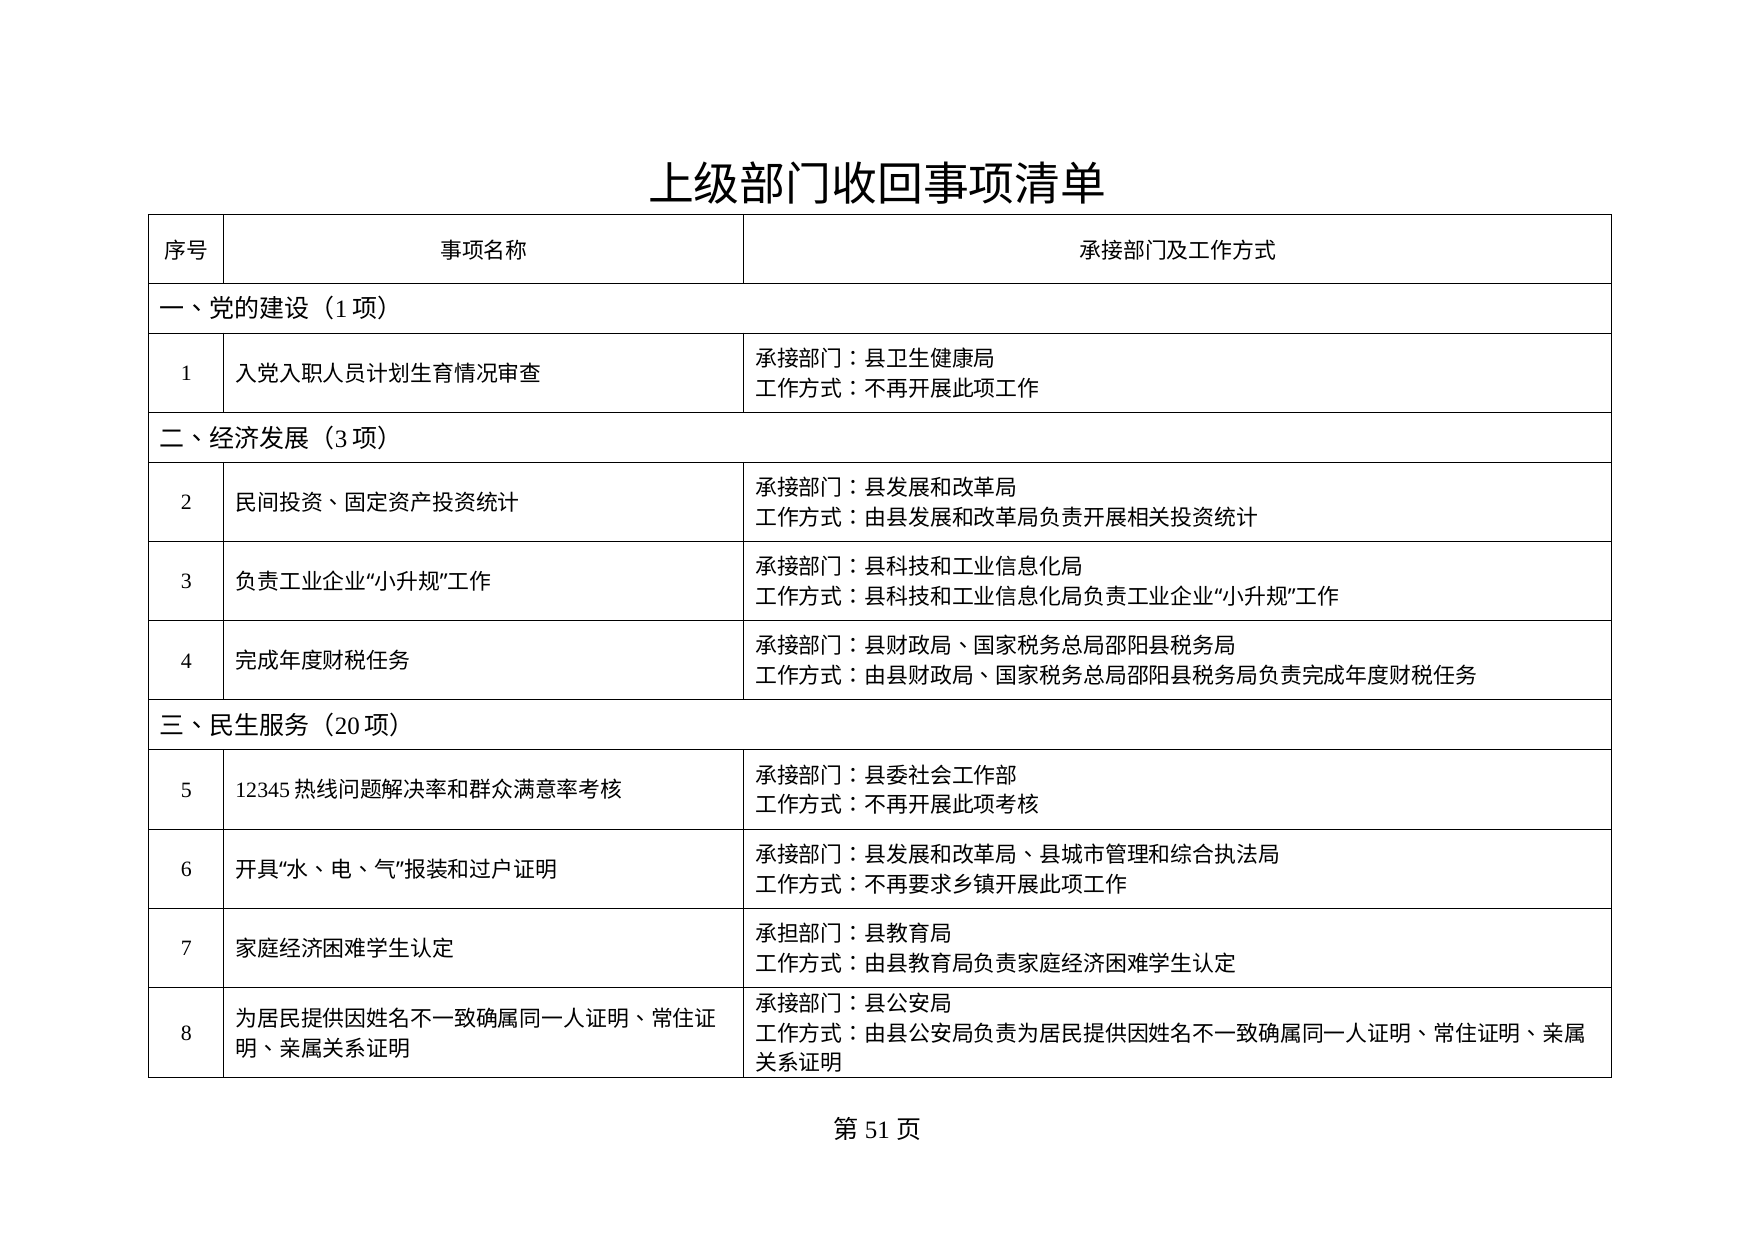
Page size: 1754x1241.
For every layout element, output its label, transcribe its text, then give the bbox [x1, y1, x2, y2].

table_header 承接部门及工作方式 [744, 215, 1611, 283]
table_cell 二、经济发展（3项） [149, 413, 1611, 462]
table_cell 家庭经济困难学生认定 [224, 909, 743, 987]
table_cell 7 [149, 909, 223, 987]
table_cell 承接部门：县发展和改革局 工作方式：由县发展和改革局负责开展相关投资统计 [744, 463, 1611, 541]
table_cell 承接部门：县公安局 工作方式：由县公安局负责为居民提供因姓名不一致确属同一人证明、常住证明、亲属关系证明 [744, 988, 1611, 1077]
table_cell 5 [149, 750, 223, 828]
table_cell 承担部门：县教育局 工作方式：由县教育局负责家庭经济困难学生认定 [744, 909, 1611, 987]
table_cell 一、党的建设（1项） [149, 284, 1611, 333]
table_cell 8 [149, 988, 223, 1077]
table_cell 12345热线问题解决率和群众满意率考核 [224, 750, 743, 828]
table_cell 为居民提供因姓名不一致确属同一人证明、常住证明、亲属关系证明 [224, 988, 743, 1077]
table_header 序号 [149, 215, 223, 283]
table_cell 承接部门：县发展和改革局、县城市管理和综合执法局 工作方式：不再要求乡镇开展此项工作 [744, 830, 1611, 908]
table_header 事项名称 [224, 215, 743, 283]
table_cell 3 [149, 542, 223, 620]
table_cell 1 [149, 334, 223, 412]
table_cell 完成年度财税任务 [224, 621, 743, 699]
table_cell 民间投资、固定资产投资统计 [224, 463, 743, 541]
table_cell 开具“水、电、气”报装和过户证明 [224, 830, 743, 908]
table_cell 承接部门：县科技和工业信息化局 工作方式：县科技和工业信息化局负责工业企业“小升规”工作 [744, 542, 1611, 620]
table_cell 三、民生服务（20项） [149, 700, 1611, 749]
table_cell 承接部门：县财政局、国家税务总局邵阳县税务局 工作方式：由县财政局、国家税务总局邵阳县税务局负责完成年度财税任务 [744, 621, 1611, 699]
table_cell 4 [149, 621, 223, 699]
table_cell 负责工业企业“小升规”工作 [224, 542, 743, 620]
table_cell 承接部门：县卫生健康局 工作方式：不再开展此项工作 [744, 334, 1611, 412]
table_cell 承接部门：县委社会工作部 工作方式：不再开展此项考核 [744, 750, 1611, 828]
table_cell 6 [149, 830, 223, 908]
subtitle 上级部门收回事项清单 [148, 148, 1606, 214]
table_cell 入党入职人员计划生育情况审查 [224, 334, 743, 412]
table_cell 2 [149, 463, 223, 541]
